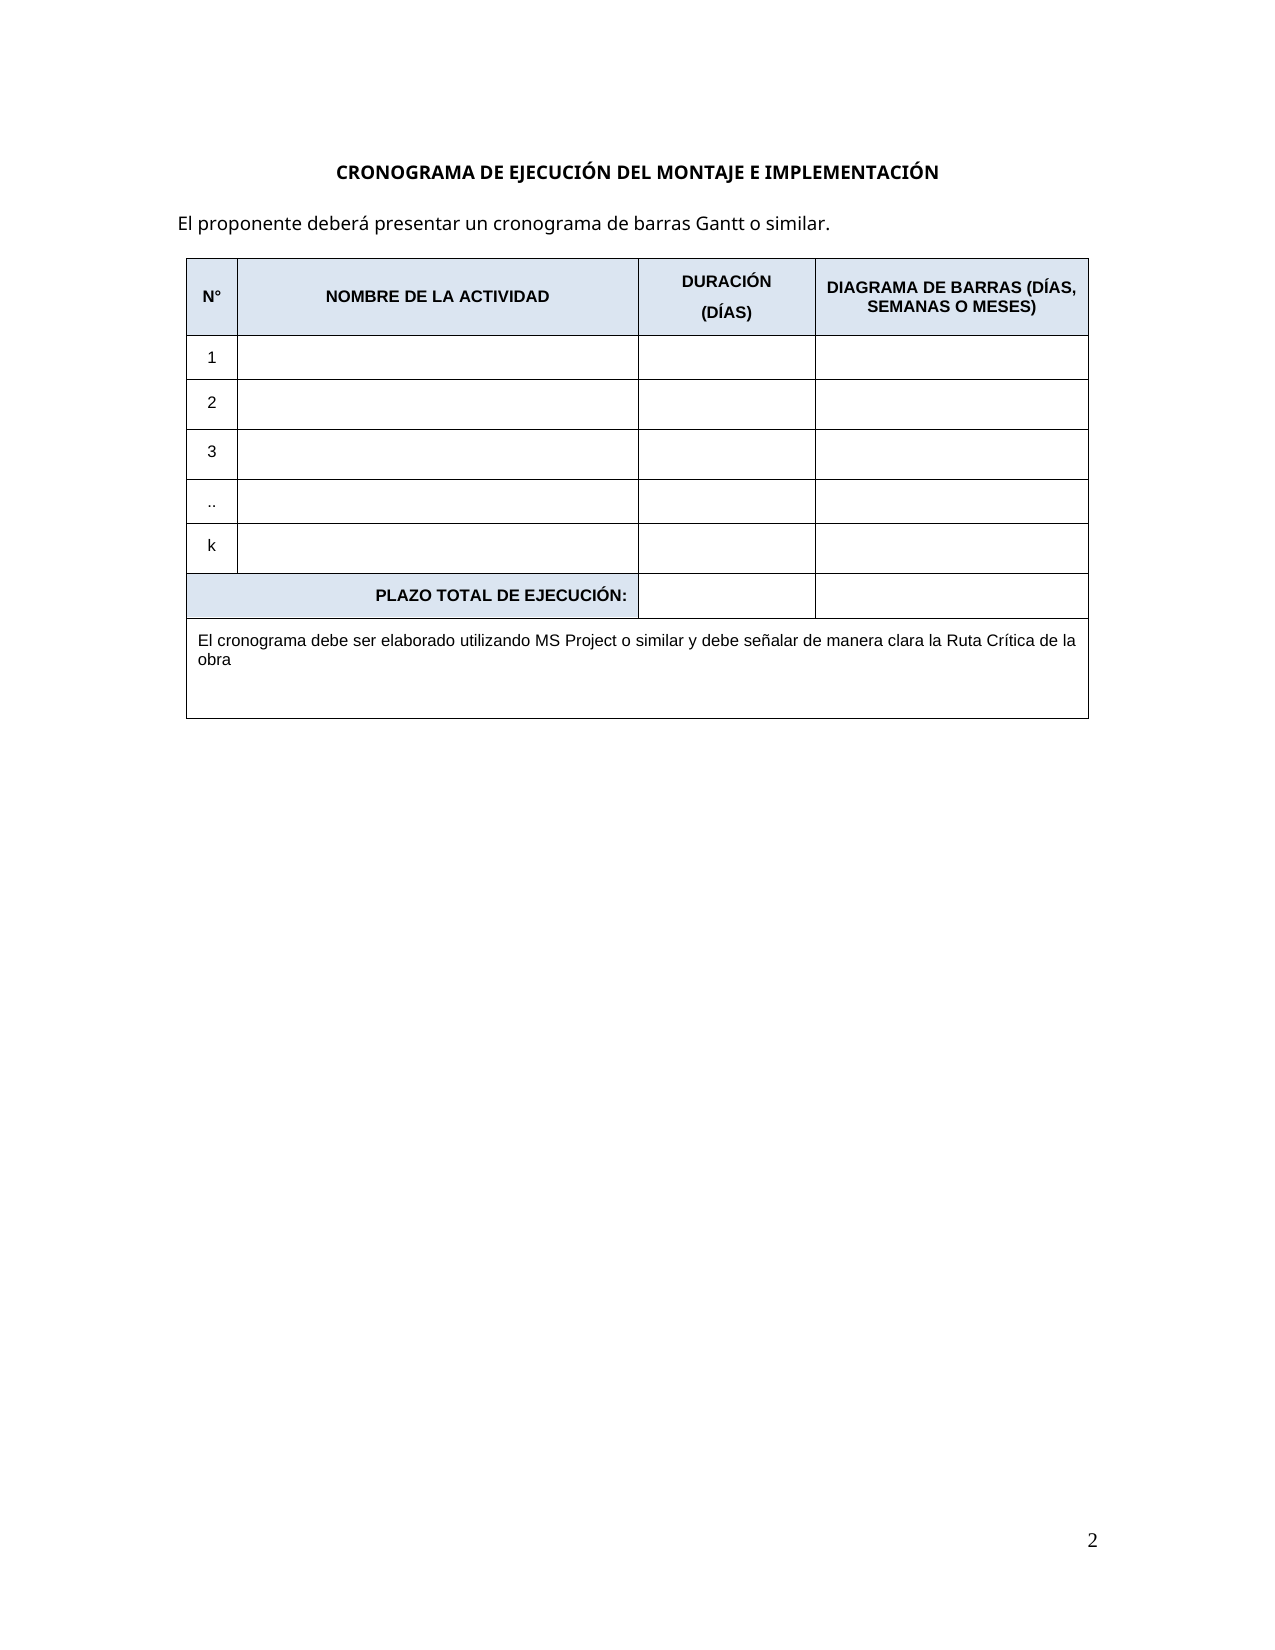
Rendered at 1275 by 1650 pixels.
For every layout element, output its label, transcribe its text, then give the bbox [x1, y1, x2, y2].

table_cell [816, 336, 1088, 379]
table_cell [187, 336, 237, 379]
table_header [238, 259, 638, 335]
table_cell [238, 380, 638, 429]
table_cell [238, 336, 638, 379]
text CRONOGRAMA DE EJECUCIÓN DEL MONTAJE E IMPLEMENTACIÓN [177, 159, 1098, 184]
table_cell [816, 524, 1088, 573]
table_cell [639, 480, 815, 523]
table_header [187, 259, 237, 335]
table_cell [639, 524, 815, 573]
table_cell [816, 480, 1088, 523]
text El proponente deberá presentar un cronograma de barras Gantt o similar. [177, 210, 1098, 236]
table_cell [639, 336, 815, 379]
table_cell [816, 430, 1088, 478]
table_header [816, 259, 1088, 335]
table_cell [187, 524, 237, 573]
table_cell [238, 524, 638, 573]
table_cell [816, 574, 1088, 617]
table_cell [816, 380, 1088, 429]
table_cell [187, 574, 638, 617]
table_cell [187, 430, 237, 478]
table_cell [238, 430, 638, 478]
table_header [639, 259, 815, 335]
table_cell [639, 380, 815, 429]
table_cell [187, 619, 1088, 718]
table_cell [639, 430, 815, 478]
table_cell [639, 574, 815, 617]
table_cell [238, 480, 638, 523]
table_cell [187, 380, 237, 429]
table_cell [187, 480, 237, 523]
